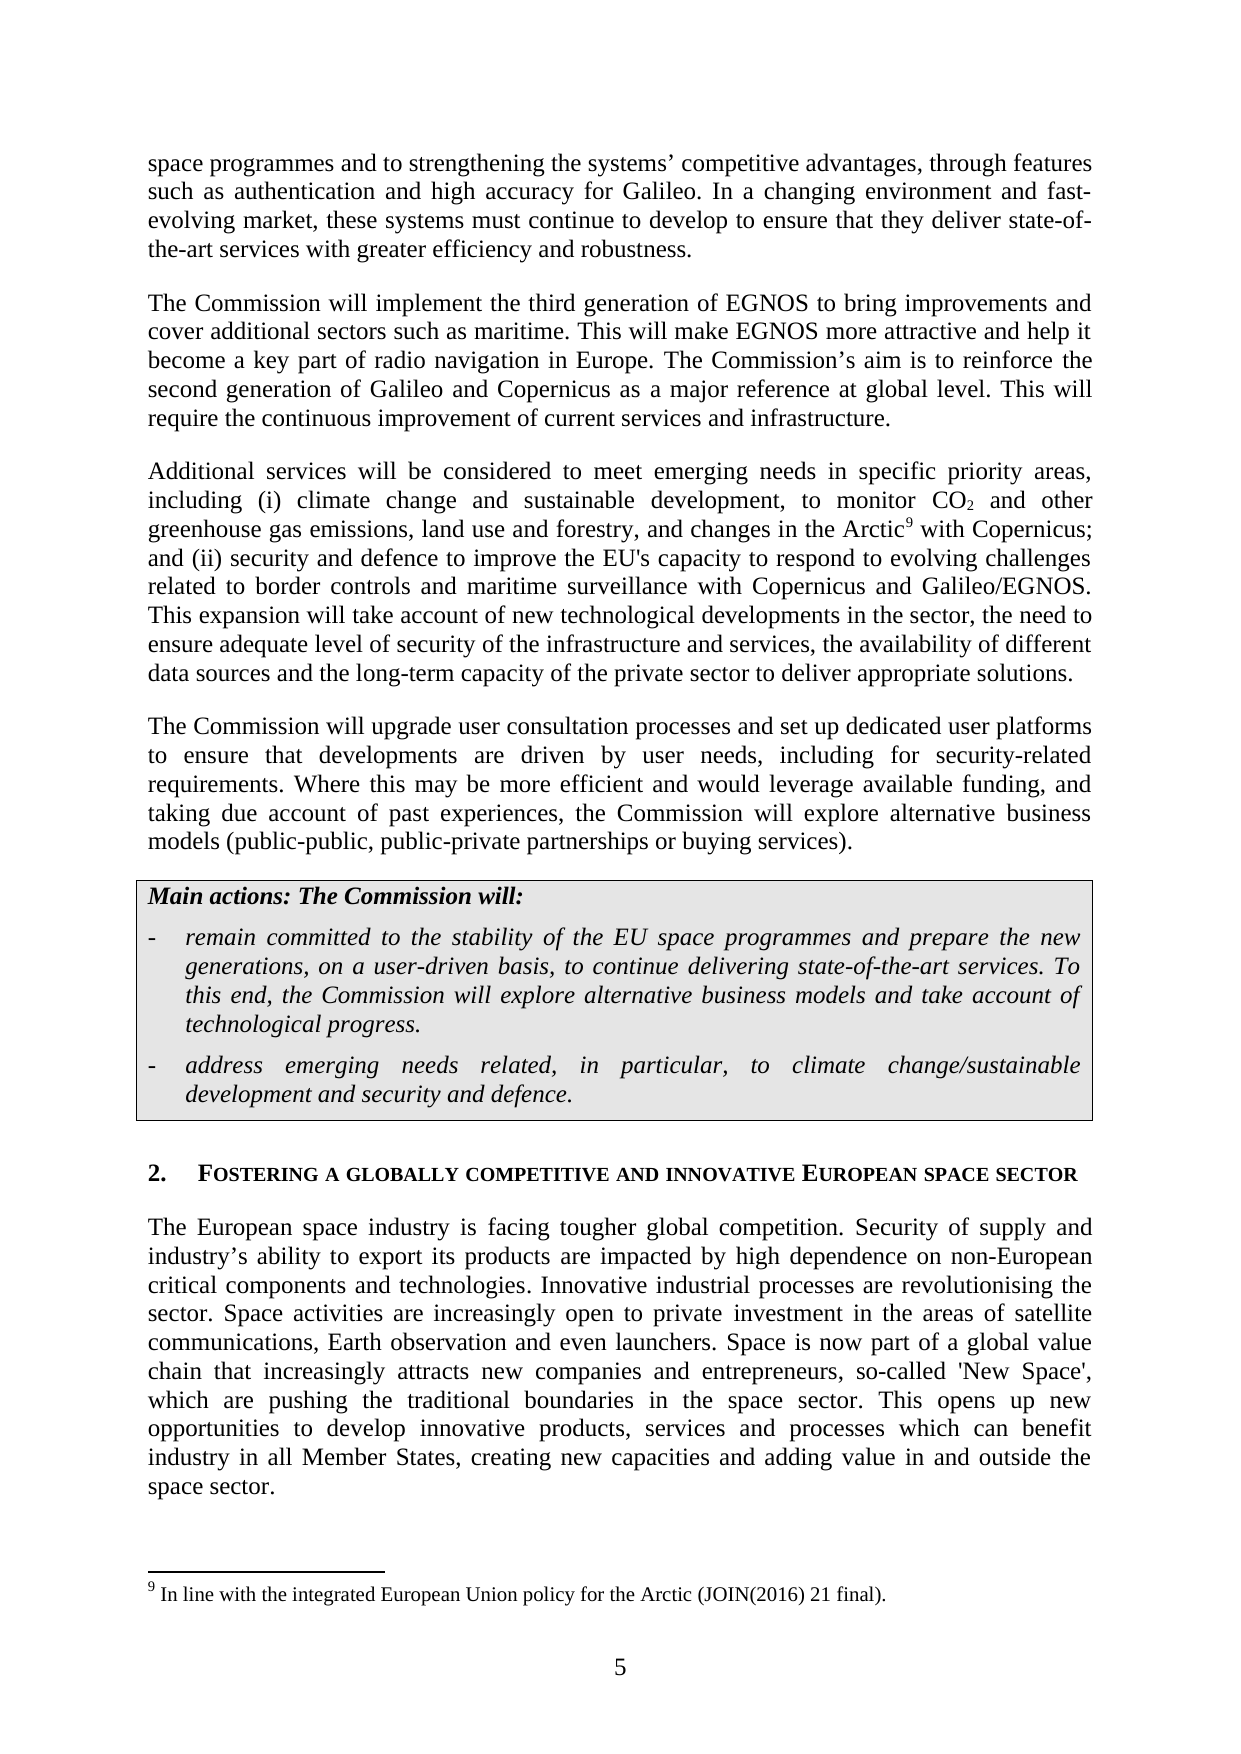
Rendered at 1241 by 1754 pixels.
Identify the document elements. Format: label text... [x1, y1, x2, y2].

text The European space industry is facing tougher global competition. Security of supply and industry’s ability to export its products are impacted by high dependence on non-European critical components and technologies. Innovative industrial processes are revolutionising the sector. Space activities are increasingly open to private investment in the areas of satellite communications, Earth observation and even launchers. Space is now part of a global value chain that increasingly attracts new companies and entrepreneurs, so-called 'New Space', which are pushing the traditional boundaries in the space sector. This opens up new opportunities to develop innovative products, services and processes which can benefit industry in all Member States, creating new capacities and adding value in and outside the space sector. [148, 1212, 1093, 1500]
text The Commission will upgrade user consultation processes and set up dedicated user platforms to ensure that developments are driven by user needs, including for security-related requirements. Where this may be more efficient and would leverage available funding, and taking due account of past experiences, the Commission will explore alternative business models (public-public, public-private partnerships or buying services). [148, 711, 1093, 855]
text The Commission will implement the third generation of EGNOS to bring improvements and cover additional sectors such as maritime. This will make EGNOS more attractive and help it become a key part of radio navigation in Europe. The Commission’s aim is to reinforce the second generation of Galileo and Copernicus as a major reference at global level. This will require the continuous improvement of current services and infrastructure. [148, 288, 1093, 431]
table_header Main actions: The Commission will: remain committed to the stability of the EU space programmes and prepare the new generations, on a user-driven basis, to continue delivering state-of-the-art services. To this end, the Commission will explore alternative business models and take account of technological progress. address emerging needs related, in particular, to climate change/sustainable development and security and defence. [137, 881, 1092, 1120]
text Additional services will be considered to meet emerging needs in specific priority areas, including (i) climate change and sustainable development, to monitor CO2 and other greenhouse gas emissions, land use and forestry, and changes in the Arctic with Copernicus; and (ii) security and defence to improve the EU's capacity to respond to evolving challenges related to border controls and maritime surveillance with Copernicus and Galileo/EGNOS. This expansion will take account of new technological developments in the sector, the need to ensure adequate level of security of the infrastructure and services, the availability of different data sources and the long-term capacity of the private sector to deliver appropriate solutions. [148, 456, 1093, 686]
subtitle Fostering a globally competitive and innovative European space sector [148, 1158, 1093, 1187]
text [148, 148, 1093, 263]
